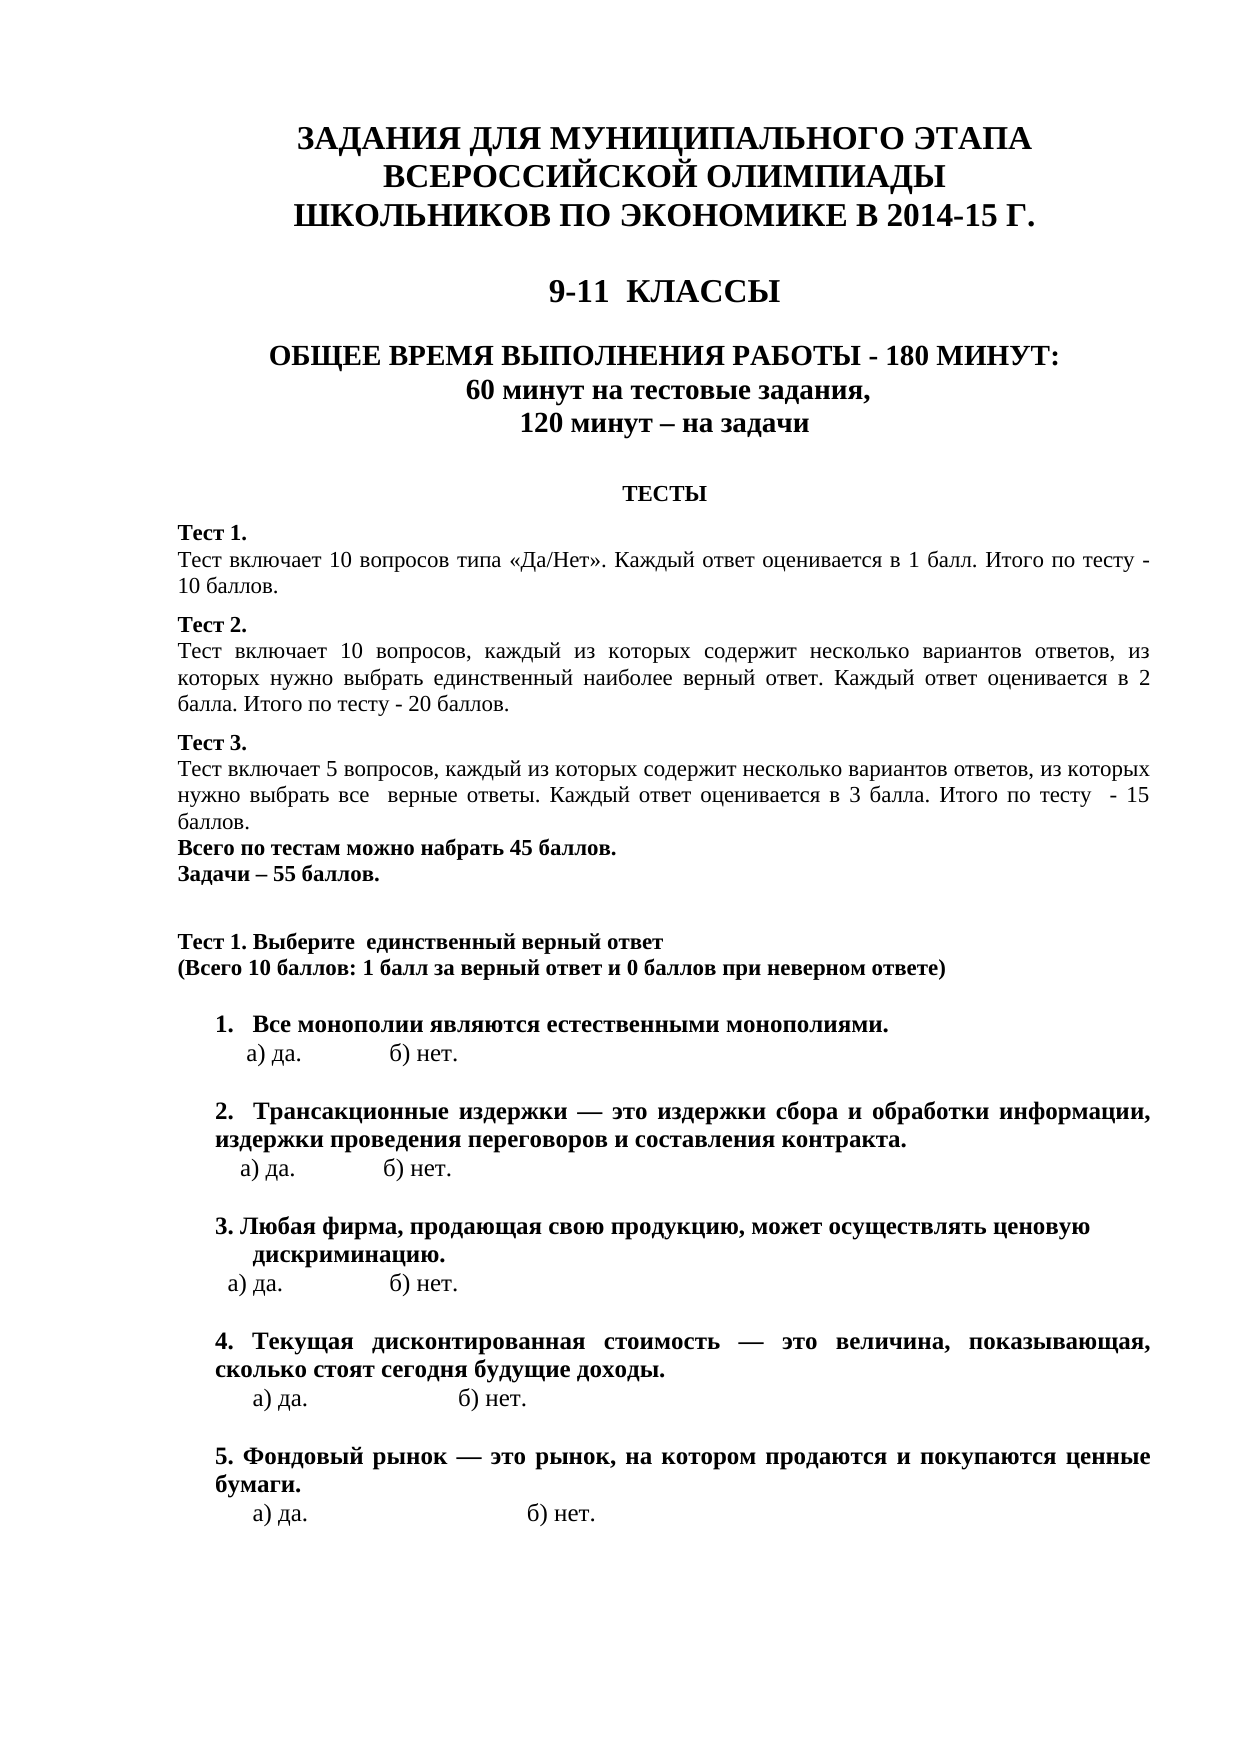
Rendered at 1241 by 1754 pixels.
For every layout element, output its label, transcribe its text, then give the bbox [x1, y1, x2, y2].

text ОБЩЕЕ ВРЕМЯ ВЫПОЛНЕНИЯ РАБОТЫ - 180 МИНУТ: [177, 338, 1152, 372]
text а) да. б) нет. [215, 1038, 1152, 1067]
text 2. Трансакционные издержки — это издержки сбора и обработки информации, издержки проведения переговоров и составления контракта. [215, 1096, 1152, 1153]
text Задачи – 55 баллов. [177, 861, 1152, 887]
text 120 минут – на задачи [177, 406, 1152, 439]
text (Всего 10 баллов: 1 балл за верный ответ и 0 баллов при неверном ответе) [177, 954, 1152, 981]
text дискриминацию. [215, 1239, 1152, 1268]
text Тест 1. [177, 519, 1152, 546]
text 9-11 КЛАССЫ [177, 271, 1152, 310]
text Тест включает 10 вопросов, каждый из которых содержит несколько вариантов ответов, из которых нужно выбрать единственный наиболее верный ответ. Каждый ответ оценивается в 2 балла. Итого по тесту - 20 баллов. [177, 637, 1152, 716]
text а) да. б) нет. [215, 1498, 1152, 1527]
text Тест 3. [177, 729, 1152, 755]
text 60 минут на тестовые задания, [177, 372, 1152, 406]
text ШКОЛЬНИКОВ ПО ЭКОНОМИКЕ В 2014-15 Г. [177, 195, 1152, 233]
text Тест включает 5 вопросов, каждый из которых содержит несколько вариантов ответов, из которых нужно выбрать все верные ответы. Каждый ответ оценивается в 3 балла. Итого по тесту - 15 баллов. [177, 755, 1152, 834]
text 3. Любая фирма, продающая свою продукцию, может осуществлять ценовую [215, 1211, 1152, 1239]
text а) да. б) нет. [215, 1383, 1152, 1412]
text а) да. б) нет. [215, 1268, 1152, 1297]
text ТЕСТЫ [177, 480, 1152, 507]
text Тест 2. [177, 611, 1152, 637]
text 4. Текущая дисконтированная стоимость — это величина, показывающая, сколько стоят сегодня будущие доходы. [215, 1326, 1152, 1383]
text Тест 1. Выберите единственный верный ответ [177, 928, 1152, 954]
text 1. Все монополии являются естественными монополиями. [215, 1009, 1152, 1038]
text Всего по тестам можно набрать 45 баллов. [177, 834, 1152, 861]
text а) да. б) нет. [215, 1153, 1152, 1182]
text Тест включает 10 вопросов типа «Да/Нет». Каждый ответ оценивается в 1 балл. Итого по тесту - 10 баллов. [177, 546, 1152, 598]
text 5. Фондовый рынок — это рынок, на котором продаются и покупаются ценные бумаги. [215, 1441, 1152, 1498]
text ЗАДАНИЯ ДЛЯ МУНИЦИПАЛЬНОГО ЭТАПА ВСЕРОССИЙСКОЙ ОЛИМПИАДЫ [177, 118, 1152, 195]
